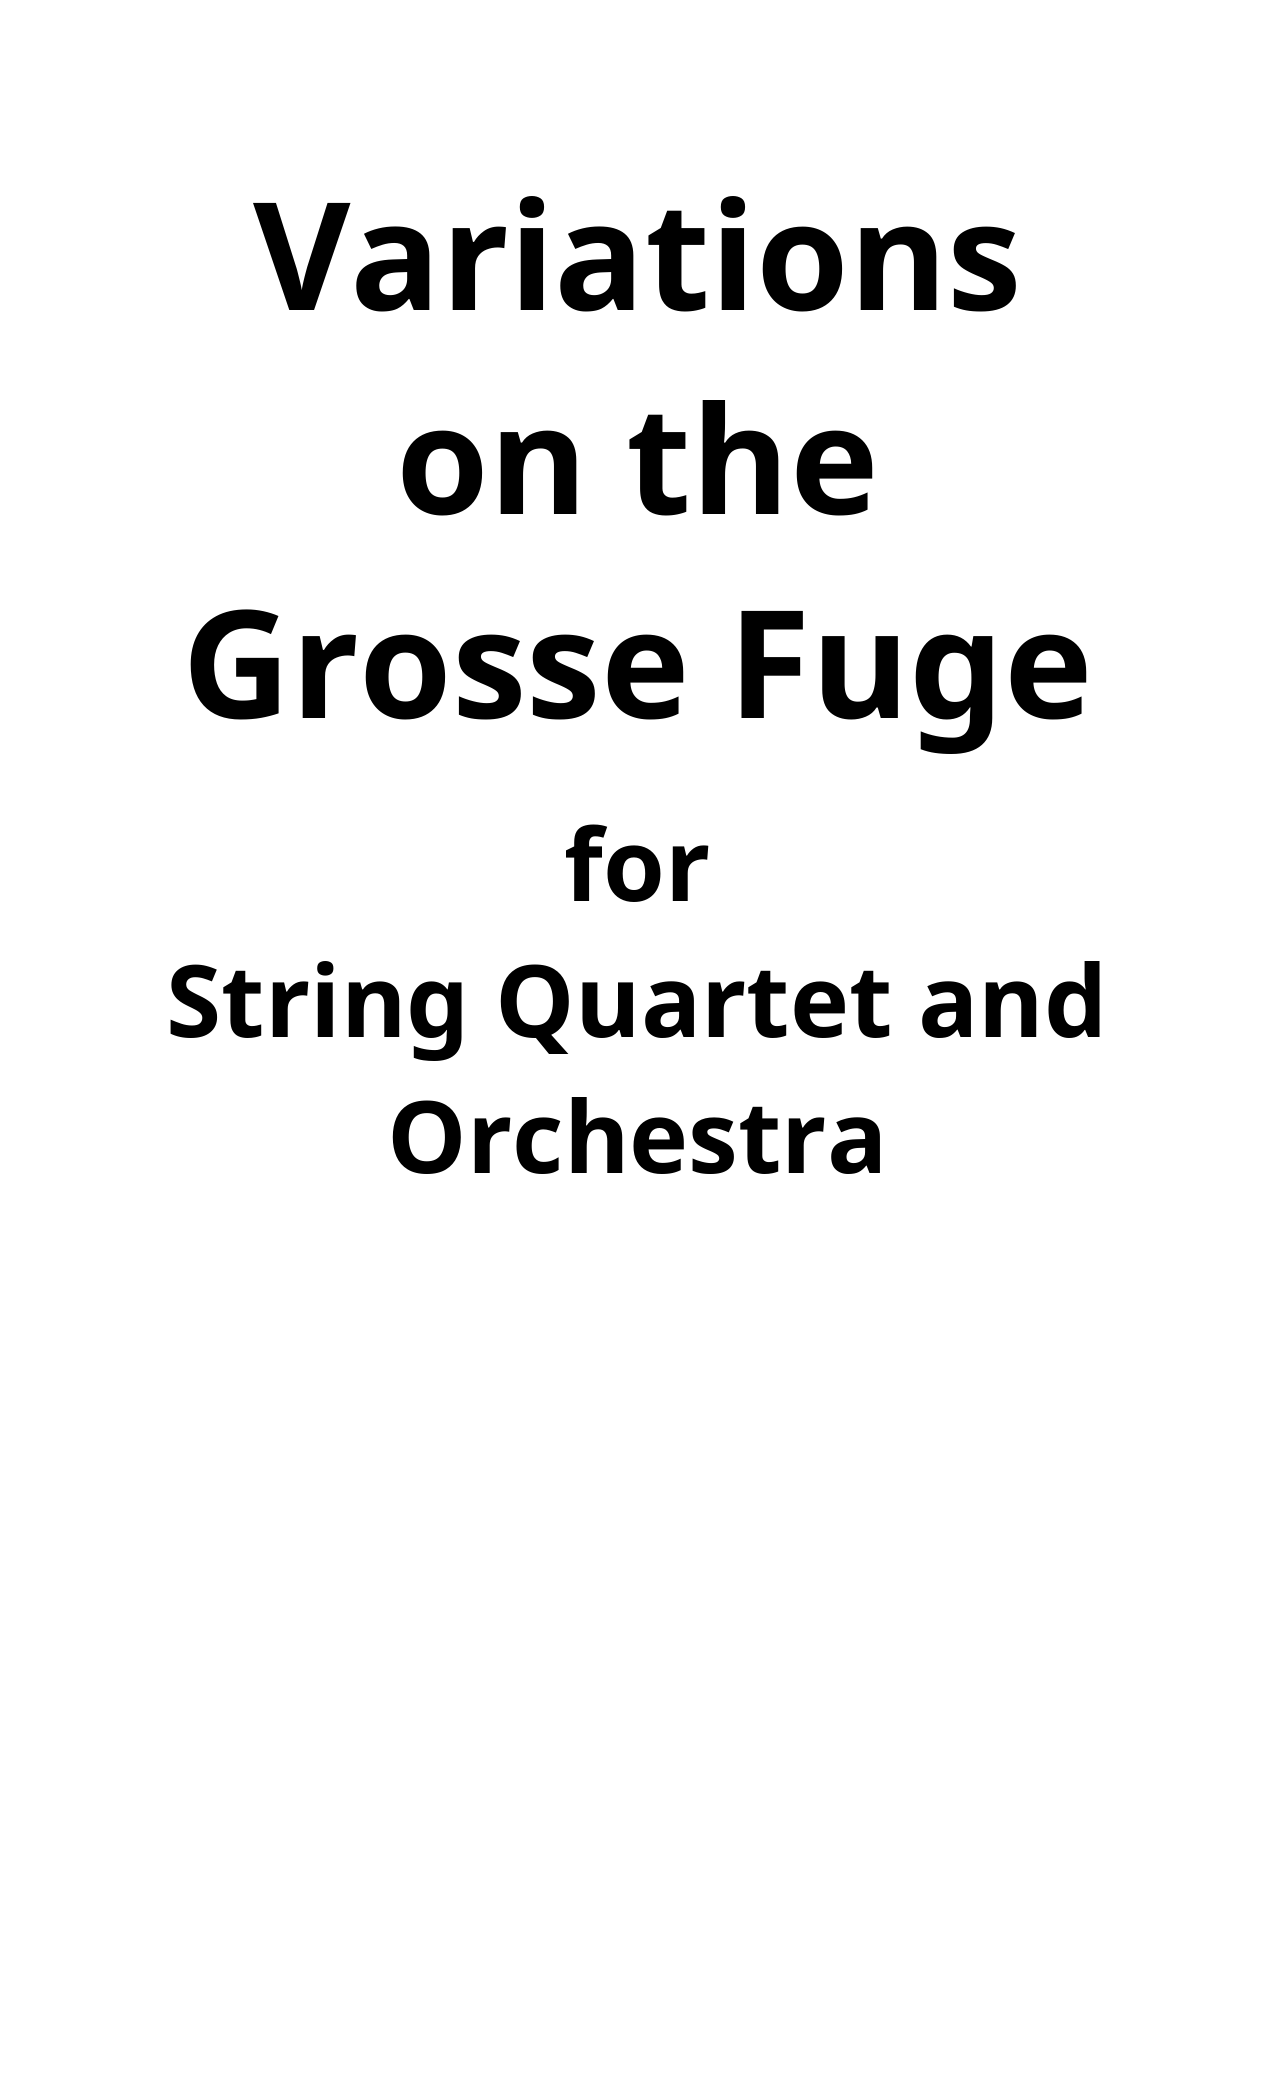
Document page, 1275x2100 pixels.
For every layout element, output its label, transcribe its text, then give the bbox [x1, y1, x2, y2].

text on the Grosse Fuge [150, 354, 1125, 763]
text String Quartet and Orchestra [150, 930, 1125, 1203]
text Variations [150, 150, 1125, 354]
text for [150, 794, 1125, 930]
